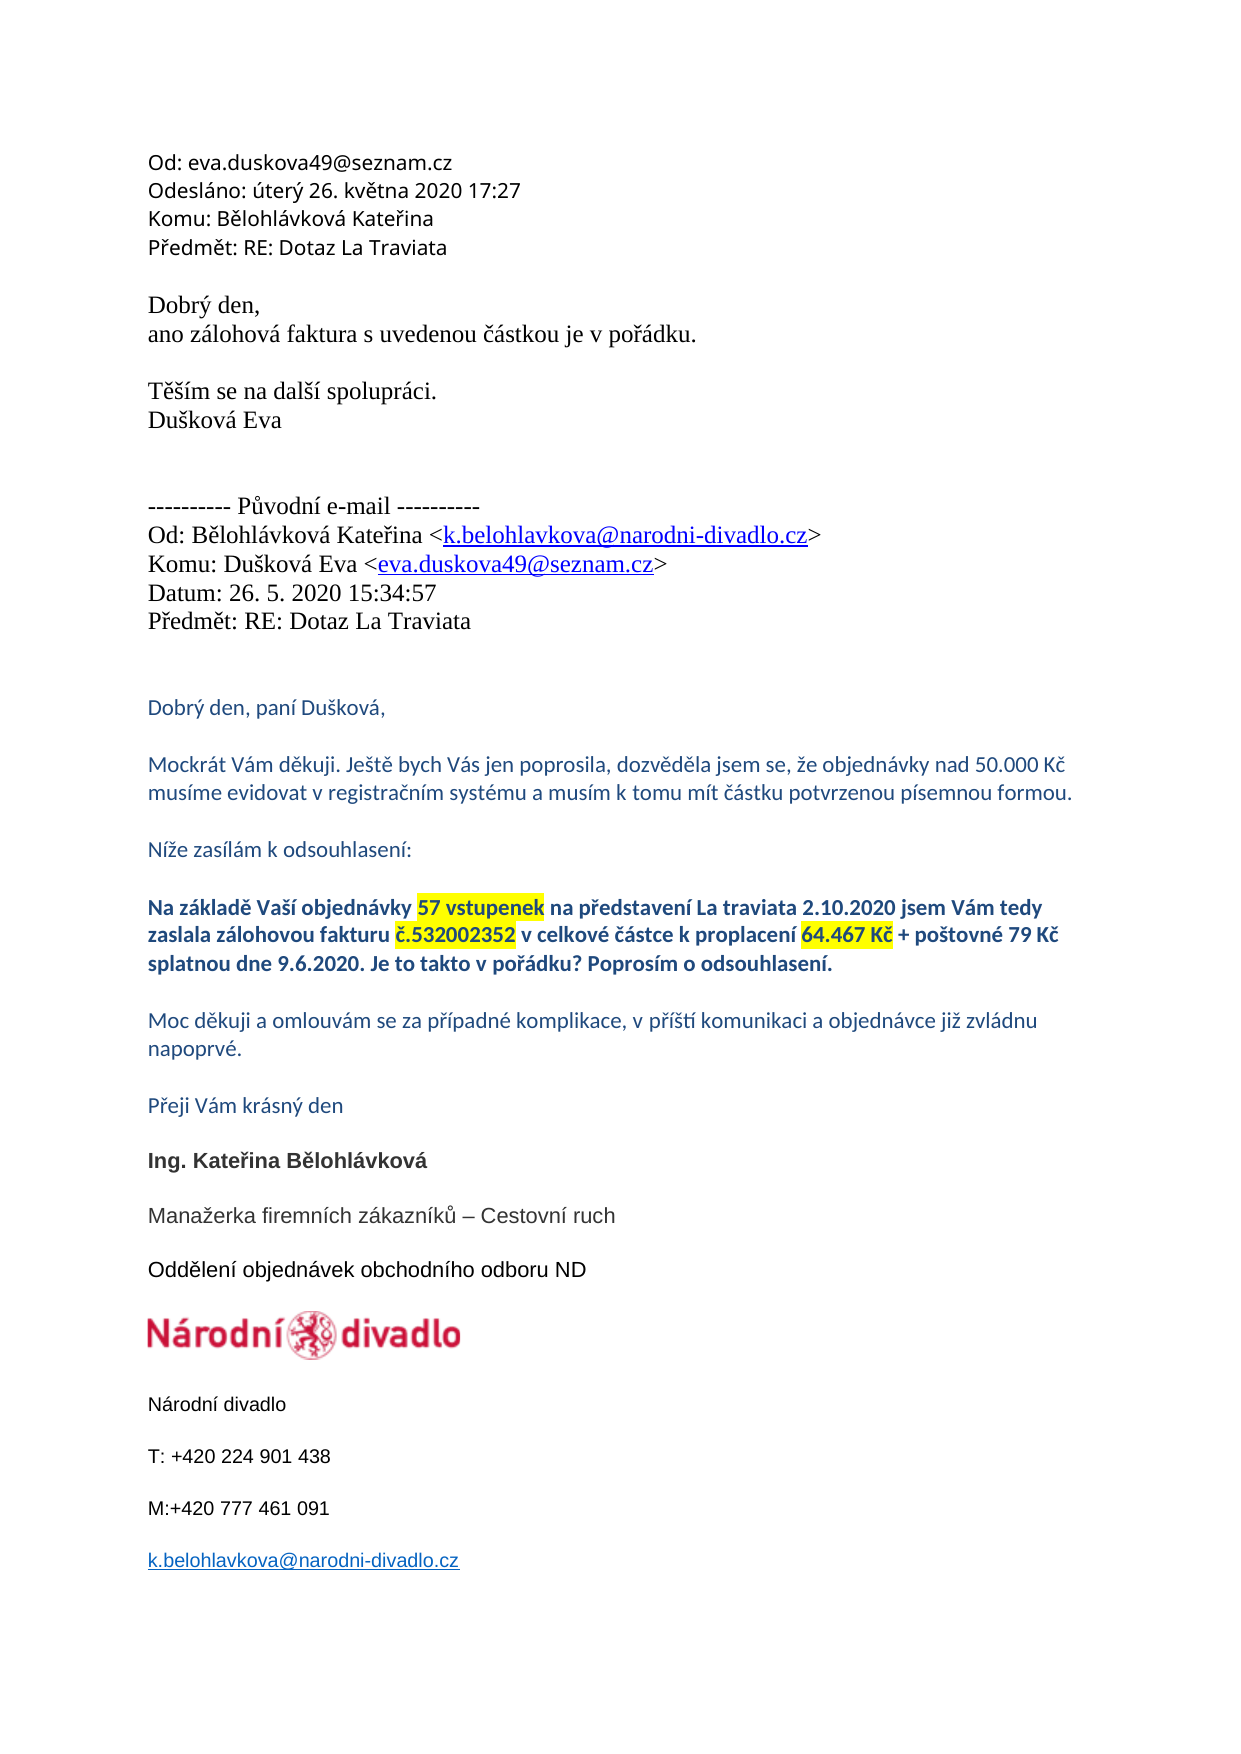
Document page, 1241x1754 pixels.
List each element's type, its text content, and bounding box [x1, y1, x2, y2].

picture [147, 1311, 461, 1360]
text Od: eva.duskova49@seznam.cz [148, 148, 1093, 176]
text Níže zasílám k odsouhlasení: [148, 835, 1093, 863]
text Moc děkuji a omlouvám se za případné komplikace, v příští komunikaci a objednávce již zvládnu napoprvé. [148, 1006, 1093, 1062]
text ---------- Původní e-mail ---------- Od: Bělohlávková Kateřina <k.belohlavkova@narodni-divadlo.cz> Komu: Dušková Eva <eva.duskova49@seznam.cz> Datum: 26. 5. 2020 15:34:57 Předmět: RE: Dotaz La Traviata [148, 491, 1093, 664]
text Manažerka firemních zákazníků – Cestovní ruch [148, 1203, 1093, 1228]
text ano zálohová faktura s uvedenou částkou je v pořádku. [148, 319, 1093, 348]
text Těším se na další spolupráci. [148, 376, 1093, 405]
text Mockrát Vám děkuji. Ještě bych Vás jen poprosila, dozvěděla jsem se, že objednávky nad 50.000 Kč musíme evidovat v registračním systému a musím k tomu mít částku potvrzenou písemnou formou. [148, 750, 1093, 806]
text k.belohlavkova@narodni-divadlo.cz [148, 1549, 1093, 1571]
text M:+420 777 461 091 [148, 1497, 1093, 1519]
text Dobrý den, [148, 290, 1093, 319]
text Na základě Vaší objednávky 57 vstupenek na představení La traviata 2.10.2020 jsem Vám tedy zaslala zálohovou fakturu č.532002352 v celkové částce k proplacení 64.467 Kč + poštovné 79 Kč splatnou dne 9.6.2020. Je to takto v pořádku? Poprosím o odsouhlasení. [148, 893, 1093, 977]
text Dobrý den, paní Dušková, [148, 693, 1093, 721]
text Komu: Bělohlávková Kateřina [148, 204, 1093, 233]
text Přeji Vám krásný den [148, 1091, 1093, 1119]
text Ing. Kateřina Bělohlávková [148, 1148, 1093, 1173]
text Dušková Eva [148, 405, 1093, 434]
text Předmět: RE: Dotaz La Traviata [148, 233, 1093, 261]
text T: +420 224 901 438 [148, 1445, 1093, 1468]
text Odesláno: úterý 26. května 2020 17:27 [148, 176, 1093, 204]
text Oddělení objednávek obchodního odboru ND [148, 1257, 1093, 1282]
text Národní divadlo [148, 1393, 1093, 1416]
